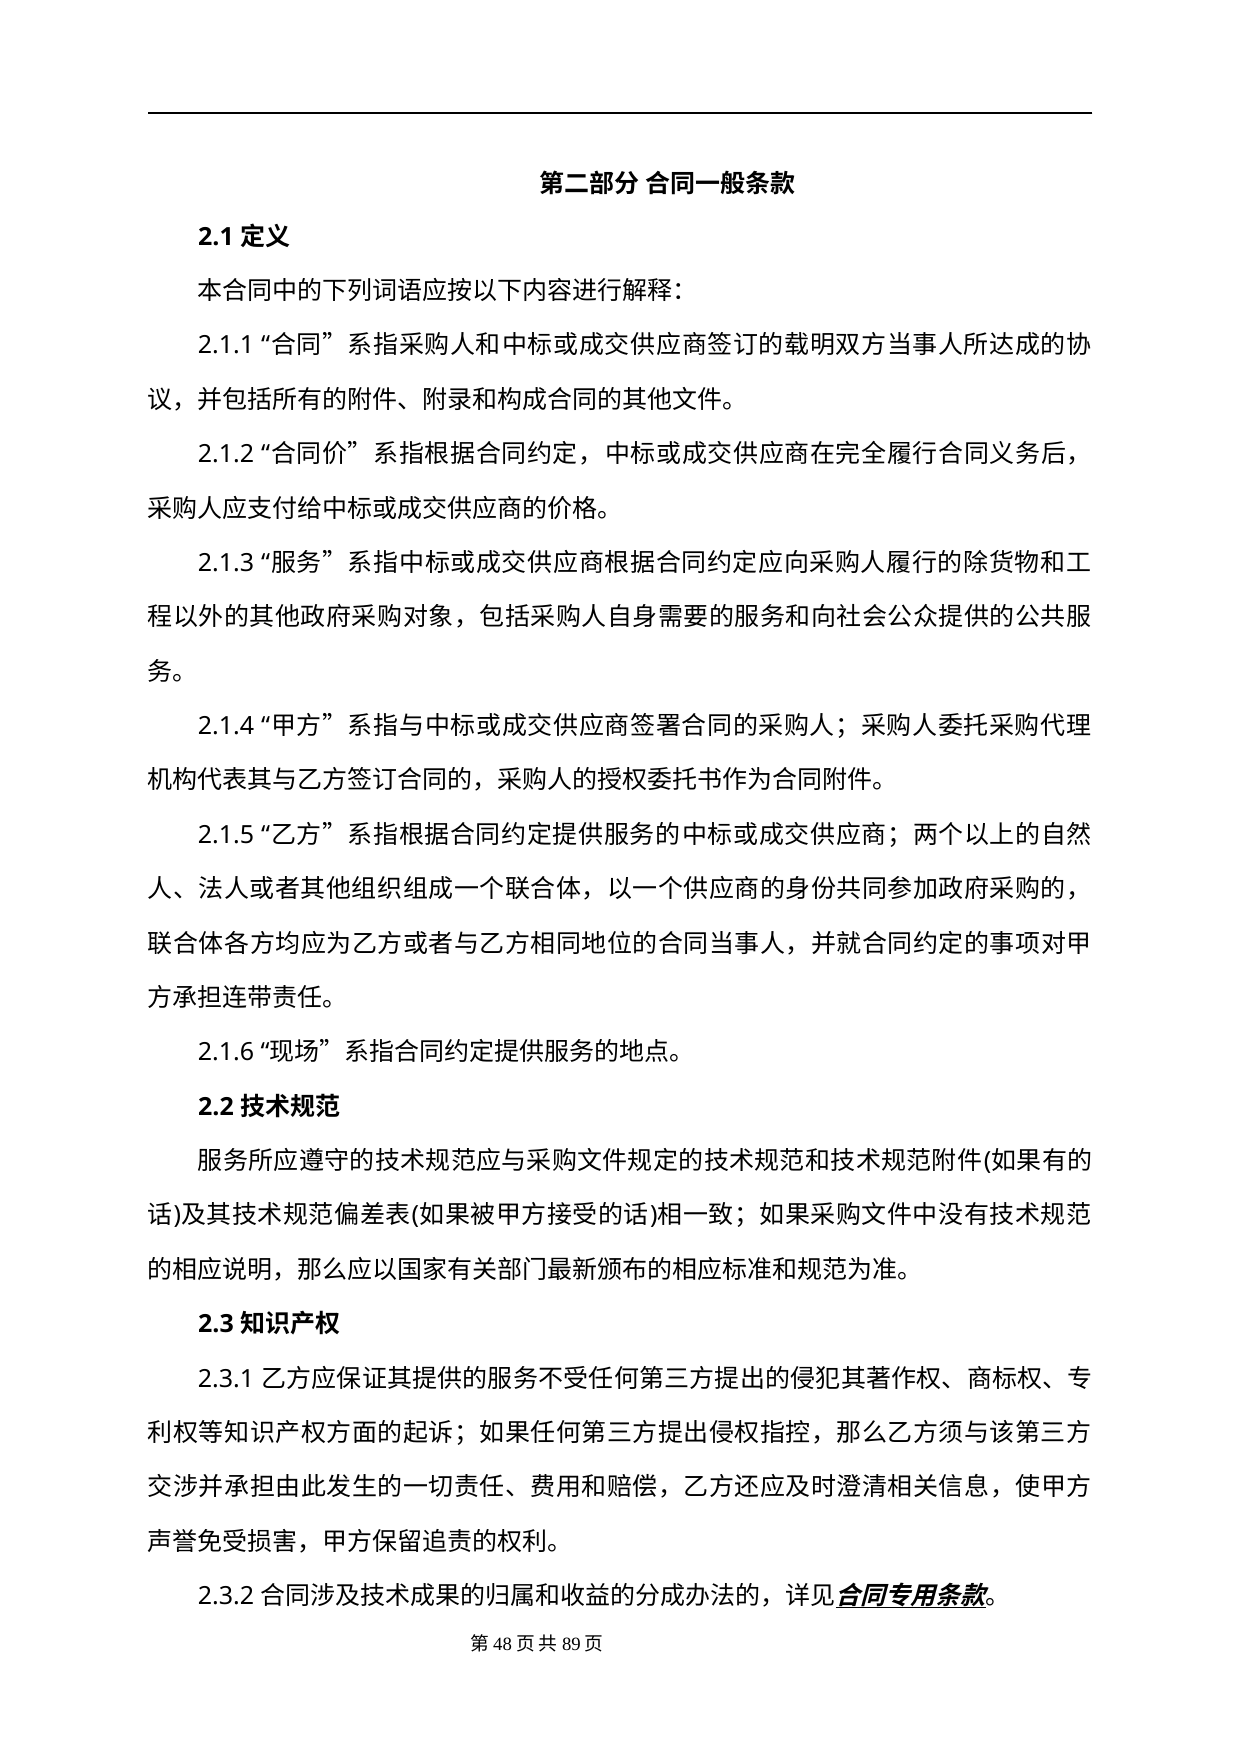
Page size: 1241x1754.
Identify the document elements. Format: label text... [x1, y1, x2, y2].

text 2.1.1 “合同”系指采购人和中标或成交供应商签订的载明双方当事人所达成的协议，并包括所有的附件、附录和构成合同的其他文件。 [148, 325, 1092, 416]
text 2.1.5 “乙方”系指根据合同约定提供服务的中标或成交供应商；两个以上的自然人、法人或者其他组织组成一个联合体，以一个供应商的身份共同参加政府采购的，联合体各方均应为乙方或者与乙方相同地位的合同当事人，并就合同约定的事项对甲方承担连带责任。 [148, 814, 1092, 1014]
text 2.1.3 “服务”系指中标或成交供应商根据合同约定应向采购人履行的除货物和工程以外的其他政府采购对象，包括采购人自身需要的服务和向社会公众提供的公共服务。 [148, 542, 1092, 687]
text 2.1.6 “现场”系指合同约定提供服务的地点。 [148, 1032, 1092, 1068]
text 第二部分 合同一般条款 [191, 145, 1092, 204]
text 2.3 知识产权 [148, 1304, 1092, 1340]
text 2.1.2 “合同价”系指根据合同约定，中标或成交供应商在完全履行合同义务后，采购人应支付给中标或成交供应商的价格。 [148, 434, 1092, 524]
text 2.3.2 合同涉及技术成果的归属和收益的分成办法的，详见合同专用条款。 [148, 1576, 1092, 1612]
text 2.1 定义 [148, 216, 1092, 252]
text 本合同中的下列词语应按以下内容进行解释： [148, 271, 1092, 307]
text 2.2 技术规范 [148, 1086, 1092, 1122]
text 服务所应遵守的技术规范应与采购文件规定的技术规范和技术规范附件(如果有的话)及其技术规范偏差表(如果被甲方接受的话)相一致；如果采购文件中没有技术规范的相应说明，那么应以国家有关部门最新颁布的相应标准和规范为准。 [148, 1141, 1092, 1286]
text 2.3.1 乙方应保证其提供的服务不受任何第三方提出的侵犯其著作权、商标权、专利权等知识产权方面的起诉；如果任何第三方提出侵权指控，那么乙方须与该第三方交涉并承担由此发生的一切责任、费用和赔偿，乙方还应及时澄清相关信息，使甲方声誉免受损害，甲方保留追责的权利。 [148, 1358, 1092, 1557]
text 2.1.4 “甲方”系指与中标或成交供应商签署合同的采购人；采购人委托采购代理机构代表其与乙方签订合同的，采购人的授权委托书作为合同附件。 [148, 706, 1092, 796]
